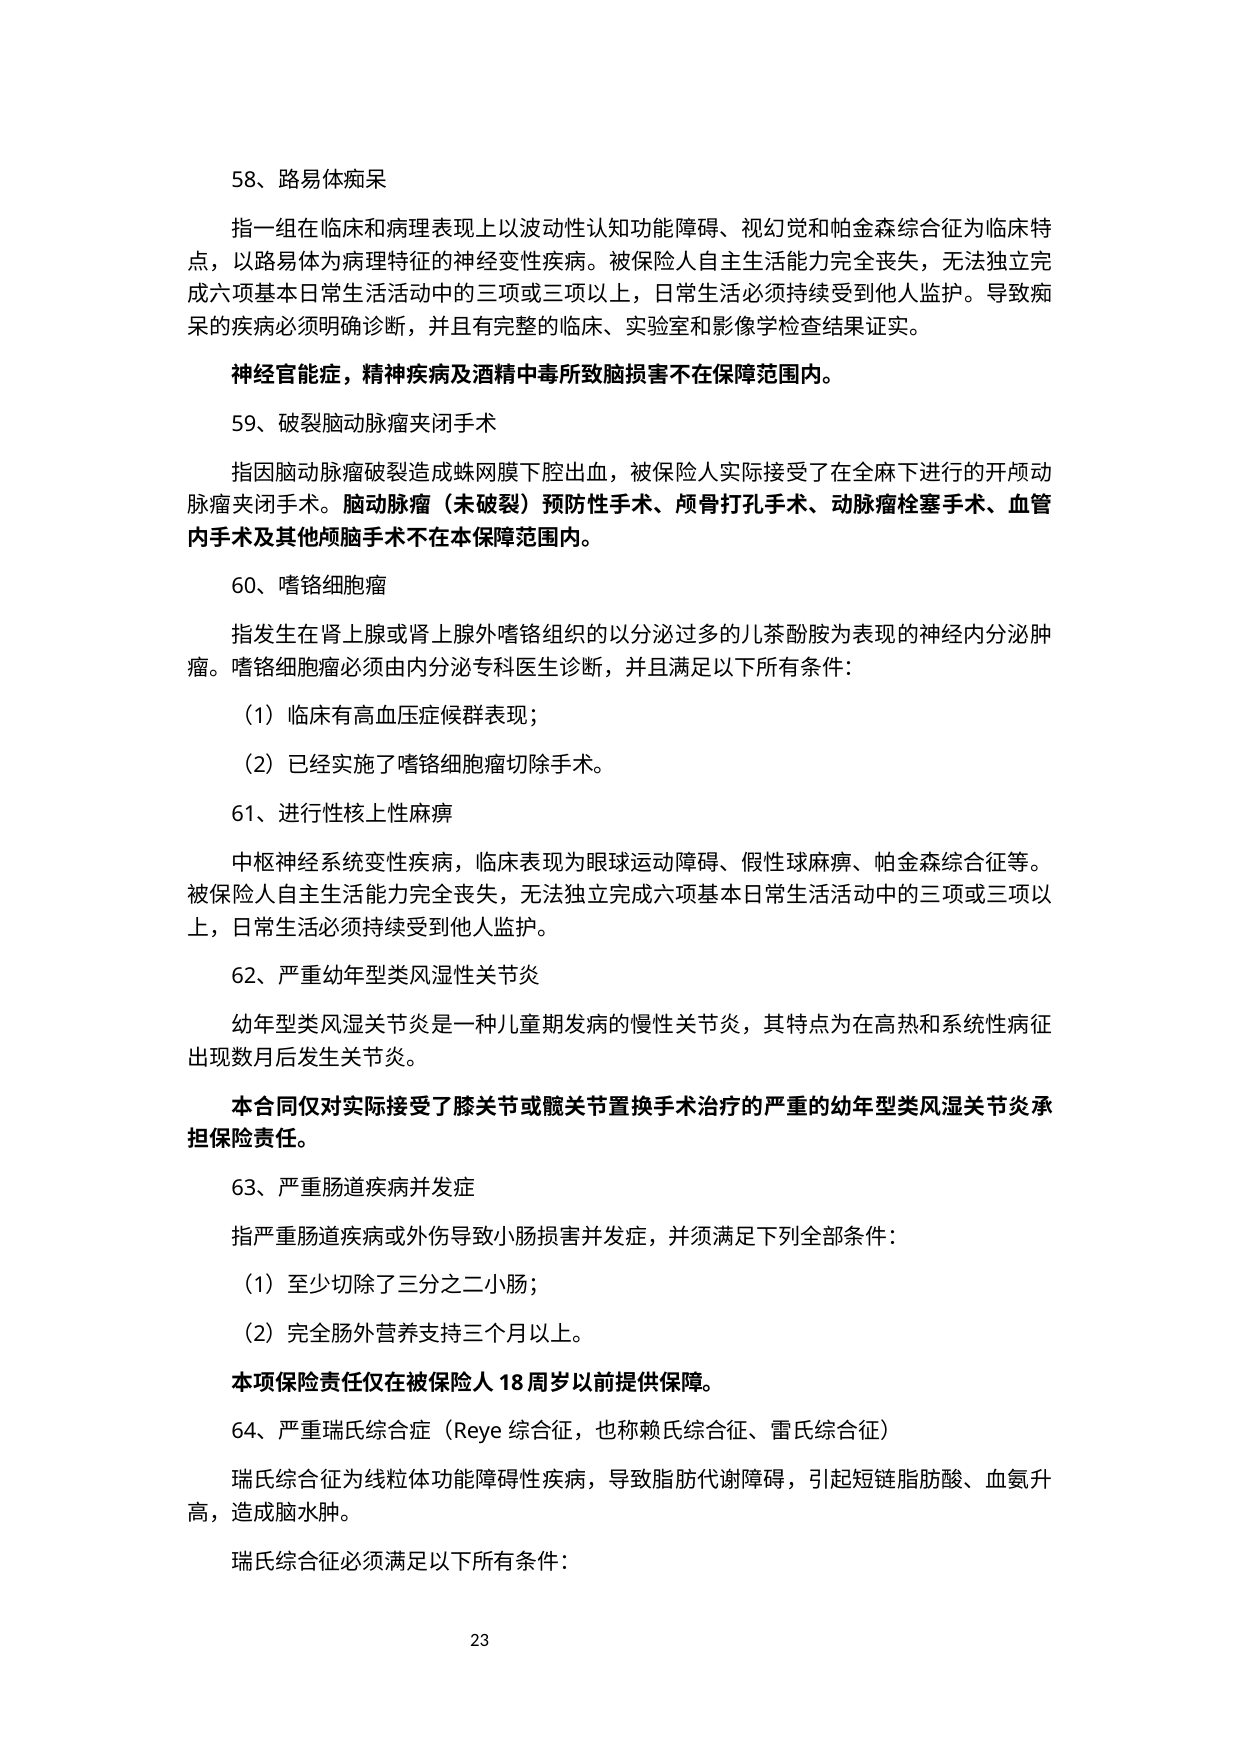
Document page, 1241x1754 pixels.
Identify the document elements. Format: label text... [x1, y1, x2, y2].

text 61、进行性核上性麻痹 [187, 796, 1053, 828]
text 幼年型类风湿关节炎是一种儿童期发病的慢性关节炎，其特点为在高热和系统性病征出现数月后发生关节炎。 [187, 1007, 1053, 1072]
text （1）临床有高血压症候群表现； [187, 698, 1053, 731]
text 59、破裂脑动脉瘤夹闭手术 [187, 406, 1053, 438]
text 本合同仅对实际接受了膝关节或髋关节置换手术治疗的严重的幼年型类风湿关节炎承担保险责任。 [187, 1088, 1053, 1153]
text （2）完全肠外营养支持三个月以上。 [187, 1316, 1053, 1348]
text 58、路易体痴呆 [187, 162, 1053, 194]
text 瑞氏综合征为线粒体功能障碍性疾病，导致脂肪代谢障碍，引起短链脂肪酸、血氨升高，造成脑水肿。 [187, 1462, 1053, 1527]
text 60、嗜铬细胞瘤 [187, 568, 1053, 601]
text （2）已经实施了嗜铬细胞瘤切除手术。 [187, 747, 1053, 779]
text 中枢神经系统变性疾病，临床表现为眼球运动障碍、假性球麻痹、帕金森综合征等。被保险人自主生活能力完全丧失，无法独立完成六项基本日常生活活动中的三项或三项以上，日常生活必须持续受到他人监护。 [187, 844, 1053, 942]
text 64、严重瑞氏综合症（Reye 综合征，也称赖氏综合征、雷氏综合征） [187, 1413, 1053, 1446]
text 63、严重肠道疾病并发症 [187, 1169, 1053, 1202]
text 指发生在肾上腺或肾上腺外嗜铬组织的以分泌过多的儿茶酚胺为表现的神经内分泌肿瘤。嗜铬细胞瘤必须由内分泌专科医生诊断，并且满足以下所有条件： [187, 617, 1053, 682]
text 本项保险责任仅在被保险人18周岁以前提供保障。 [187, 1364, 1053, 1397]
text 指一组在临床和病理表现上以波动性认知功能障碍、视幻觉和帕金森综合征为临床特点，以路易体为病理特征的神经变性疾病。被保险人自主生活能力完全丧失，无法独立完成六项基本日常生活活动中的三项或三项以上，日常生活必须持续受到他人监护。导致痴呆的疾病必须明确诊断，并且有完整的临床、实验室和影像学检查结果证实。 [187, 211, 1053, 341]
text 瑞氏综合征必须满足以下所有条件： [187, 1543, 1053, 1576]
text 神经官能症，精神疾病及酒精中毒所致脑损害不在保障范围内。 [187, 357, 1053, 389]
text 指严重肠道疾病或外伤导致小肠损害并发症，并须满足下列全部条件： [187, 1218, 1053, 1251]
text （1）至少切除了三分之二小肠； [187, 1267, 1053, 1299]
text 指因脑动脉瘤破裂造成蛛网膜下腔出血，被保险人实际接受了在全麻下进行的开颅动脉瘤夹闭手术。脑动脉瘤（未破裂）预防性手术、颅骨打孔手术、动脉瘤栓塞手术、血管内手术及其他颅脑手术不在本保障范围内。 [187, 454, 1053, 552]
text 62、严重幼年型类风湿性关节炎 [187, 958, 1053, 991]
